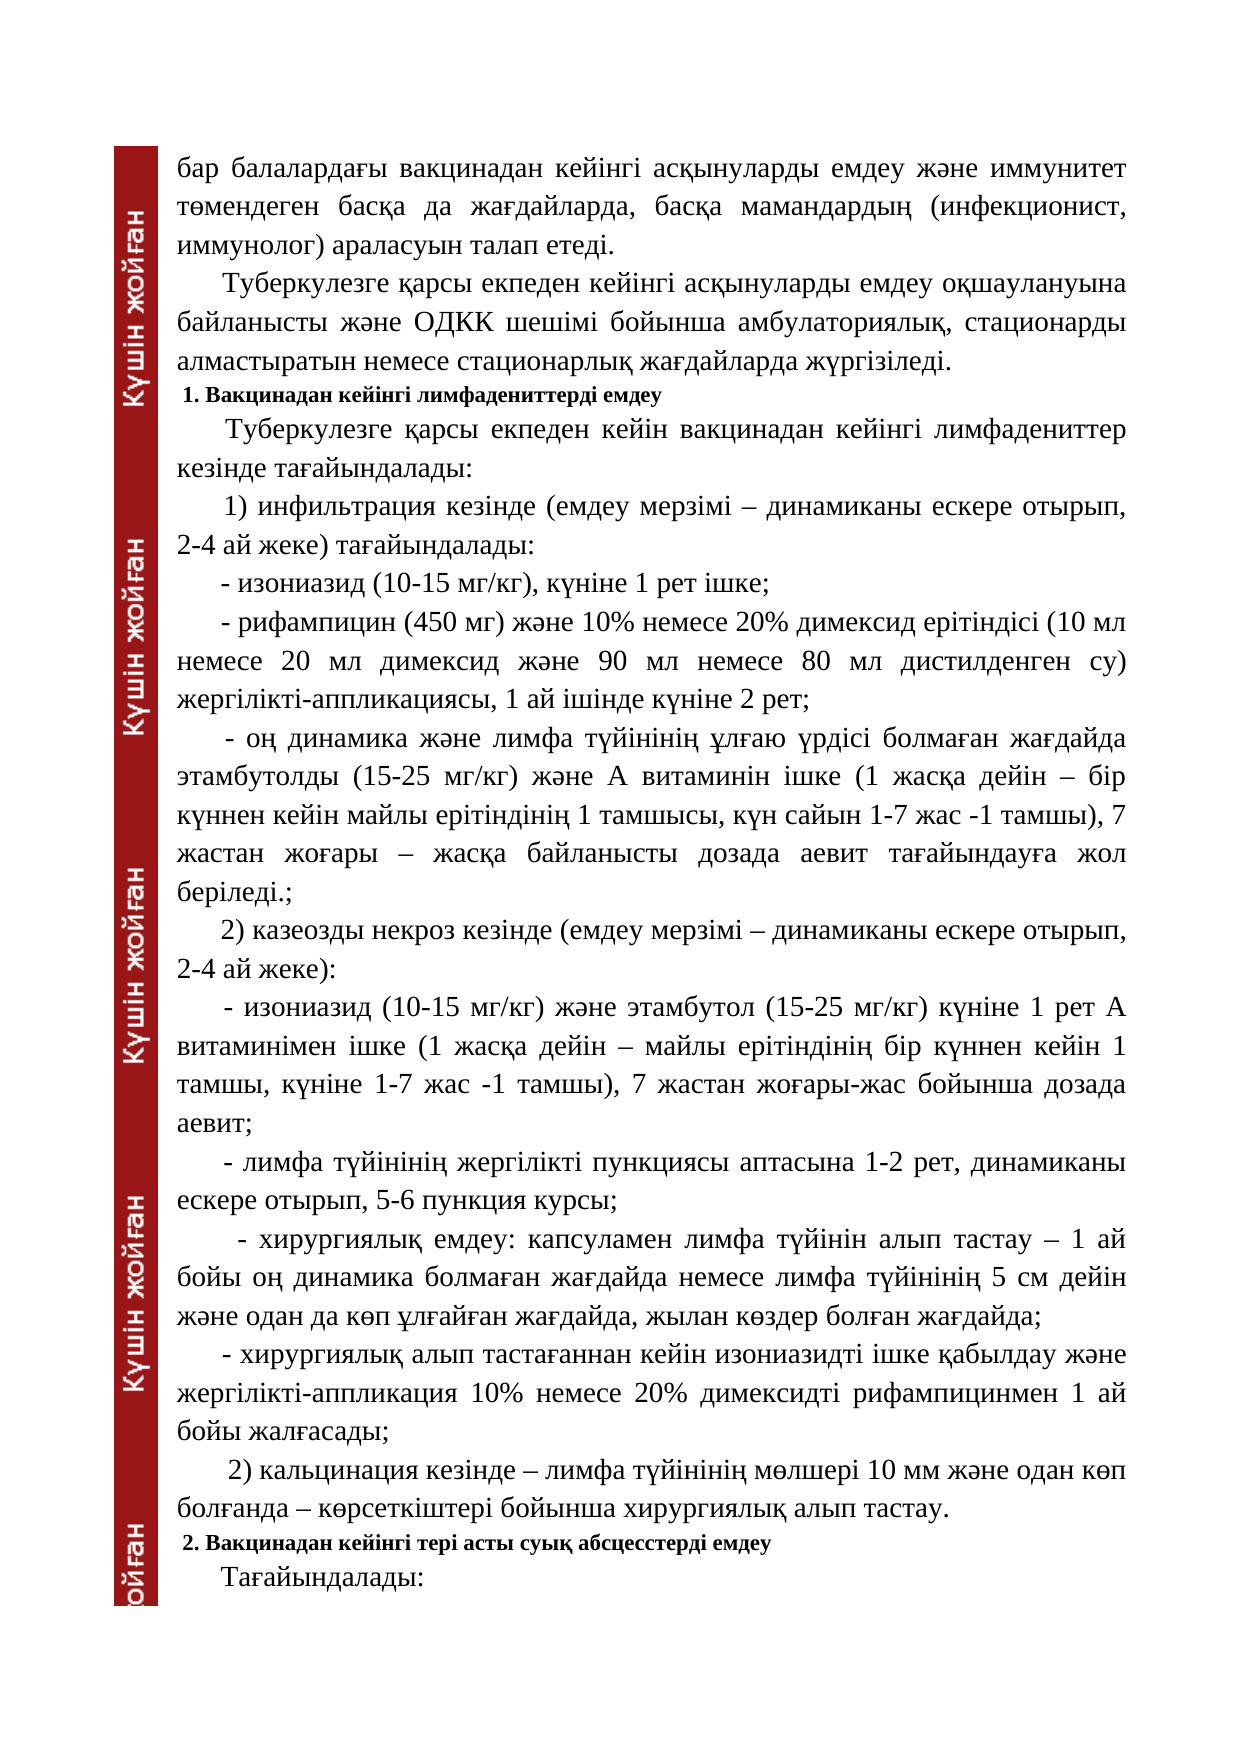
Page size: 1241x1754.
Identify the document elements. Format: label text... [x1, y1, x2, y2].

picture [114, 1331, 158, 1336]
picture [114, 1524, 158, 1529]
text Туберкулезге қарсы екпеден кейін вакцинадан кейінгі лимфадениттер кезінде тағайындалады: [112, 411, 1128, 483]
picture [114, 1139, 158, 1144]
text 2) казеозды некроз кезінде (емдеу мерзімі – динамиканы ескере отырып, 2-4 ай жеке): [112, 912, 1128, 984]
picture [114, 599, 158, 604]
text - хирургиялық емдеу: капсуламен лимфа түйінін алып тастау – 1 ай бойы оң динамика болмаған жағдайда немесе лимфа түйінінің 5 см дейін және одан да көп ұлғайған жағдайда, жылан көздер болған жағдайда; [112, 1221, 1128, 1331]
text 2. Вакцинадан кейінгі тері асты суық абсцесстерді емдеу [112, 1529, 1128, 1556]
text - оң динамика және лимфа түйінінің ұлғаю үрдісі болмаған жағдайда этамбутолды (15-25 мг/кг) және А витаминін ішке (1 жасқа дейін – бір күннен кейін майлы ерітіндінің 1 тамшысы, күн сайын 1-7 жас -1 тамшы), 7 жастан жоғары – жасқа байланысты дозада аевит тағайындауға жол беріледі.; [112, 720, 1128, 907]
text - лимфа түйінінің жергілікті пункциясы аптасына 1-2 рет, динамиканы ескере отырып, 5-6 пункция курсы; [112, 1144, 1128, 1216]
picture [114, 561, 158, 566]
picture [114, 146, 158, 150]
picture [114, 483, 158, 488]
text 1. Вакцинадан кейінгі лимфадениттерді емдеу [112, 381, 1128, 408]
picture [114, 907, 158, 912]
picture [114, 715, 158, 720]
text - изониазид (10-15 мг/кг), күніне 1 рет ішке; [112, 566, 1128, 599]
text 2) кальцинация кезінде – лимфа түйінінің мөлшері 10 мм және одан көп болғанда – көрсеткіштері бойынша хирургиялық алып тастау. [112, 1452, 1128, 1524]
picture [114, 1593, 158, 1606]
text Тағайындалады: [112, 1559, 1128, 1593]
text 1) инфильтрация кезінде (емдеу мерзімі – динамиканы ескере отырып, 2-4 ай жеке) тағайындалады: [112, 488, 1128, 561]
text - рифампицин (450 мг) және 10% немесе 20% димексид ерітіндісі (10 мл немесе 20 мл димексид және 90 мл немесе 80 мл дистилденген су) жергілікті-аппликациясы, 1 ай ішінде күніне 2 рет; [112, 604, 1128, 715]
text - изониазид (10-15 мг/кг) және этамбутол (15-25 мг/кг) күніне 1 рет А витаминімен ішке (1 жасқа дейін – майлы ерітіндінің бір күннен кейін 1 тамшы, күніне 1-7 жас -1 тамшы), 7 жастан жоғары-жас бойынша дозада аевит; [112, 989, 1128, 1139]
picture [114, 1216, 158, 1221]
picture [114, 1447, 158, 1452]
picture [114, 261, 158, 266]
text Туберкулезге қарсы екпеден кейінгі асқынуларды емдеу оқшаулануына байланысты және ОДКК шешімі бойынша амбулаториялық, стационарды алмастыратын немесе стационарлық жағдайларда жүргізіледі. [112, 266, 1128, 376]
picture [114, 984, 158, 989]
picture [114, 376, 158, 381]
text - хирургиялық алып тастағаннан кейін изониазидті ішке қабылдау және жергілікті-аппликация 10% немесе 20% димексидті рифампицинмен 1 ай бойы жалғасады; [112, 1336, 1128, 1447]
